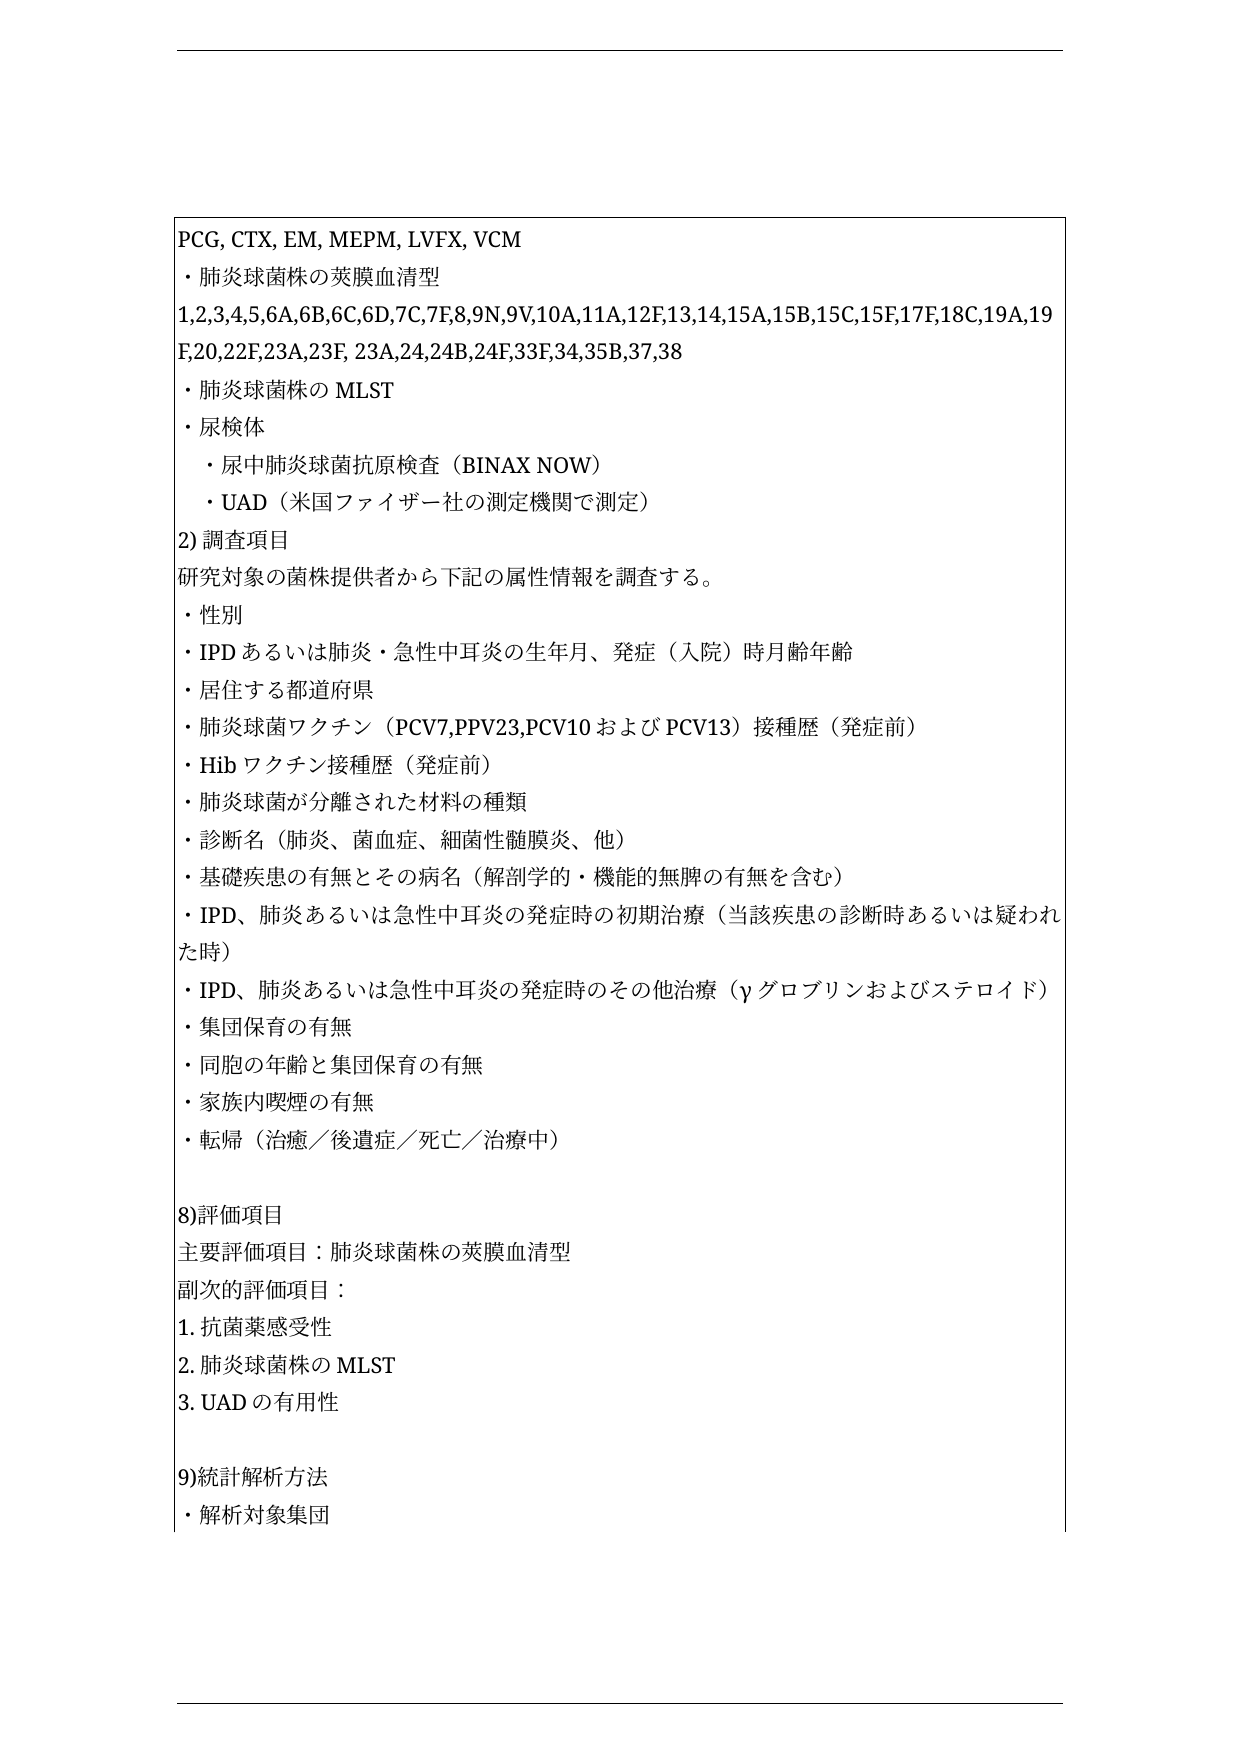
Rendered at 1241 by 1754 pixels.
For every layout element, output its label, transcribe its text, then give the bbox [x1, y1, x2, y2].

text 研究対象の菌株提供者から下記の属性情報を調査する。 [177, 557, 1063, 595]
text 2. 肺炎球菌株のMLST [177, 1345, 1063, 1382]
text ・家族内喫煙の有無 [177, 1082, 1063, 1120]
text ・肺炎球菌株の莢膜血清型 [177, 257, 1063, 295]
text ・尿中肺炎球菌抗原検査（BINAX NOW） [177, 445, 1063, 482]
text ・転帰（治癒／後遺症／死亡／治療中） [177, 1120, 1063, 1157]
text ・診断名（肺炎、菌血症、細菌性髄膜炎、他） [177, 820, 1063, 857]
text ・性別 [177, 595, 1063, 632]
text ・肺炎球菌株のMLST [177, 370, 1063, 407]
text ・集団保育の有無 [177, 1007, 1063, 1045]
text 8)評価項目 [177, 1195, 1063, 1232]
text ・基礎疾患の有無とその病名（解剖学的・機能的無脾の有無を含む） [177, 857, 1063, 895]
text ・肺炎球菌が分離された材料の種類 [177, 782, 1063, 820]
text 1. 抗菌薬感受性 [177, 1307, 1063, 1345]
text 9)統計解析方法 [177, 1457, 1063, 1495]
text ・Hibワクチン接種歴（発症前） [177, 745, 1063, 782]
text 1,2,3,4,5,6A,6B,6C,6D,7C,7F,8,9N,9V,10A,11A,12F,13,14,15A,15B,15C,15F,17F,18C,19A,19F,20,22F,23A,23F, 23A,24,24B,24F,33F,34,35B,37,38 [177, 295, 1063, 370]
text PCG, CTX, EM, MEPM, LVFX, VCM [175, 218, 1065, 257]
text 主要評価項目：肺炎球菌株の莢膜血清型 [177, 1232, 1063, 1270]
text 3. UADの有用性 [177, 1382, 1063, 1420]
text 2) 調査項目 [177, 520, 1063, 557]
text ・IPD、肺炎あるいは急性中耳炎の発症時のその他治療（γグロブリンおよびステロイド） [177, 970, 1063, 1007]
text ・UAD（米国ファイザー社の測定機関で測定） [177, 482, 1063, 520]
text ・尿検体 [177, 407, 1063, 445]
text ・IPD、肺炎あるいは急性中耳炎の発症時の初期治療（当該疾患の診断時あるいは疑われた時） [177, 895, 1063, 970]
text ・肺炎球菌ワクチン（PCV7,PPV23,PCV10およびPCV13）接種歴（発症前） [177, 707, 1063, 745]
text ・IPDあるいは肺炎・急性中耳炎の生年月、発症（入院）時月齢年齢 [177, 632, 1063, 670]
text 副次的評価項目： [177, 1270, 1063, 1307]
text ・同胞の年齢と集団保育の有無 [177, 1045, 1063, 1082]
text ・居住する都道府県 [177, 670, 1063, 707]
text ・解析対象集団 [177, 1495, 1063, 1532]
